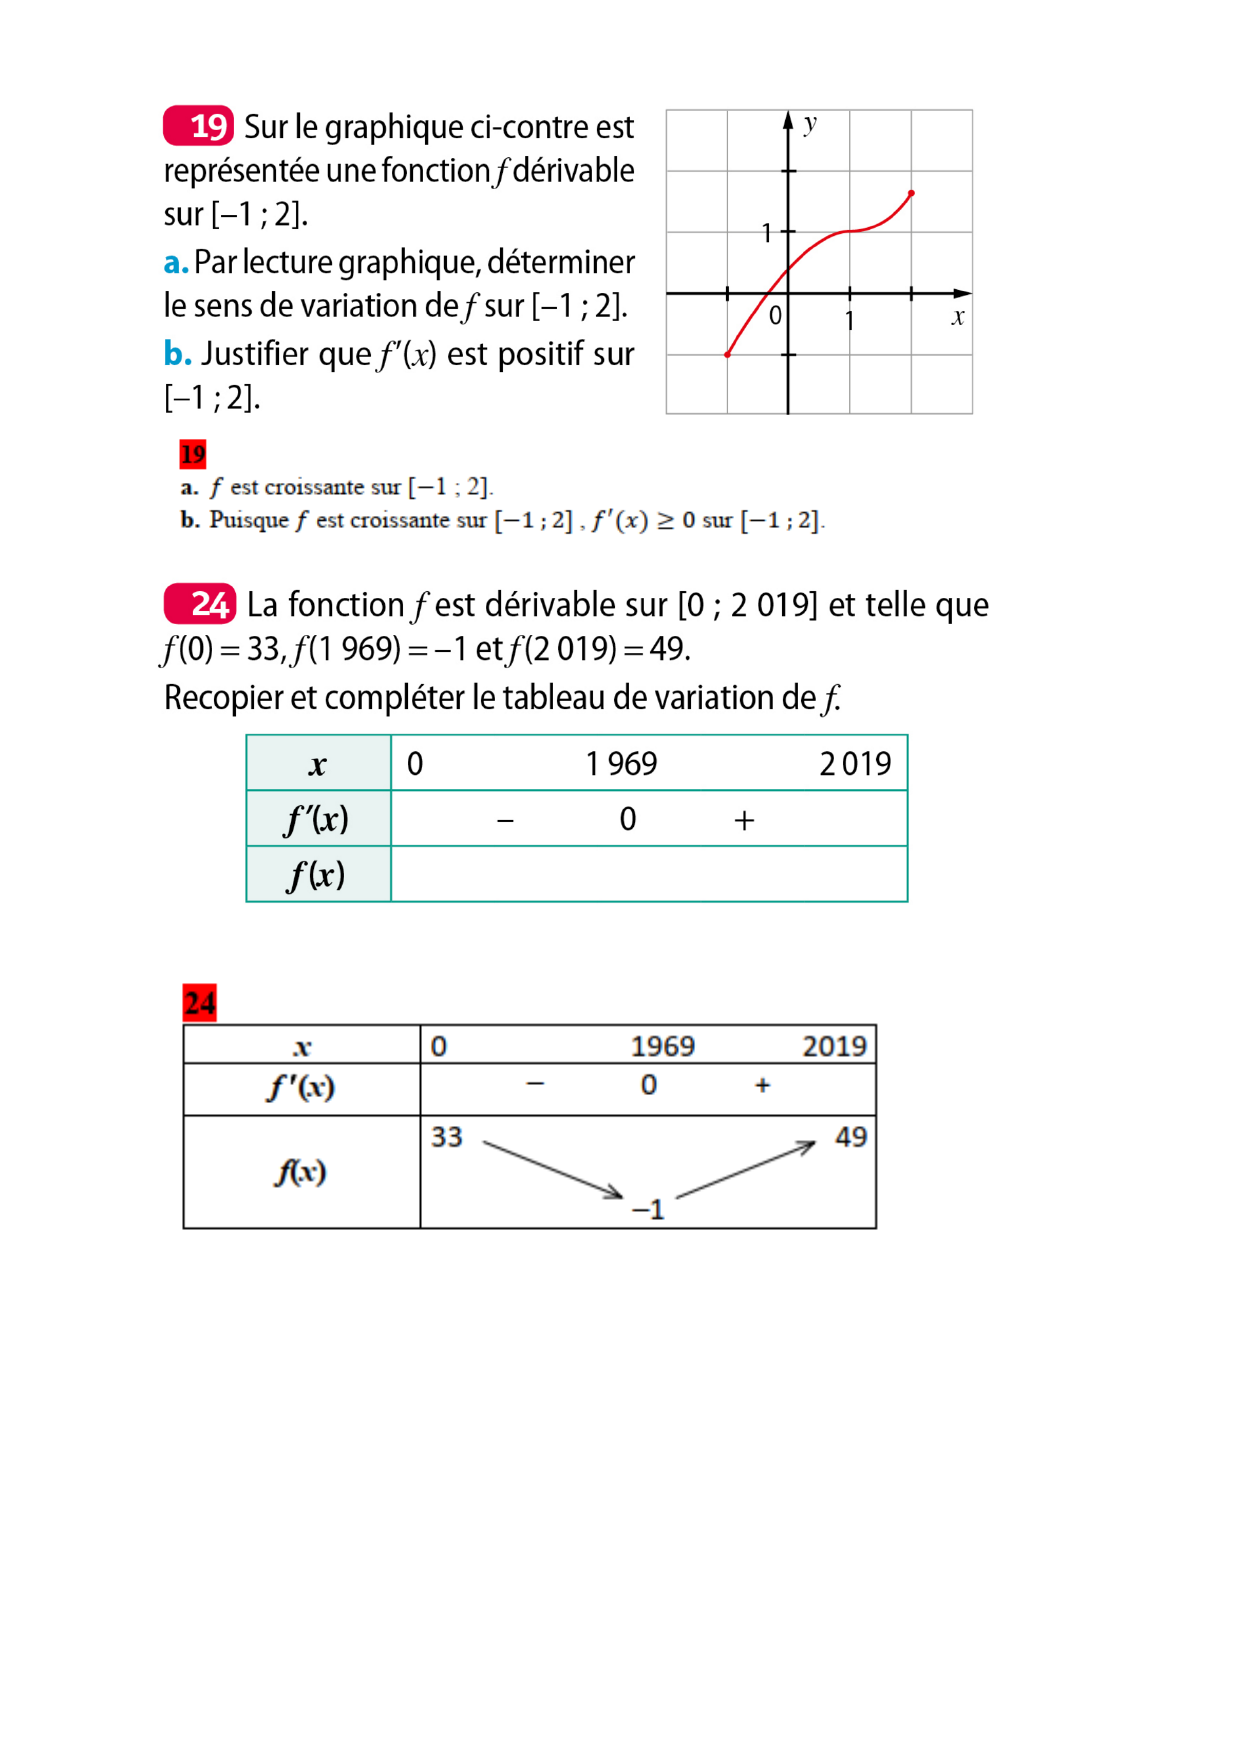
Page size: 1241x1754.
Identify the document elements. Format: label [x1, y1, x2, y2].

picture [147, 960, 966, 1244]
picture [147, 91, 1014, 420]
picture [147, 438, 859, 553]
picture [147, 571, 1003, 942]
